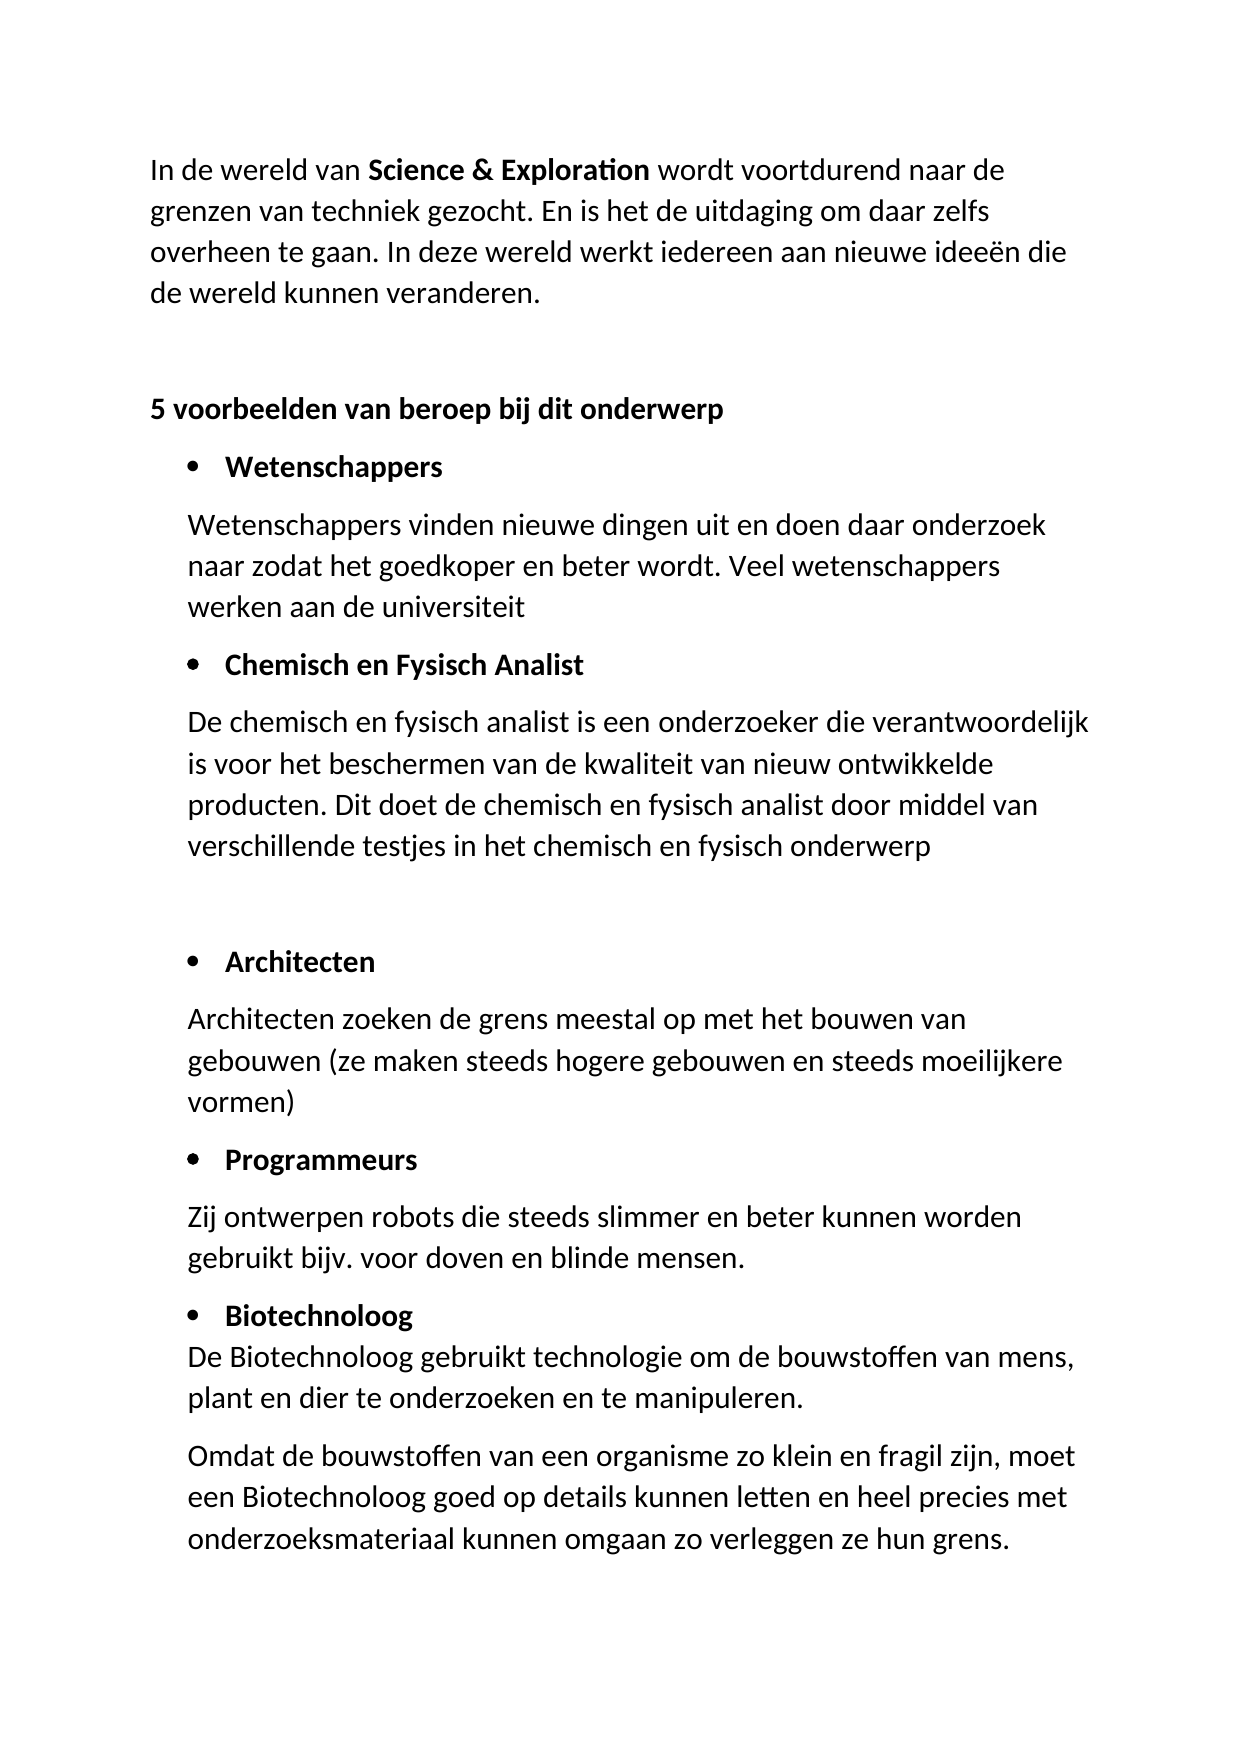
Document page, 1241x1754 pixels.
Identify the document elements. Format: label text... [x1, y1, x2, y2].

subtitle Biotechnoloog [187, 1296, 1090, 1334]
text Wetenschappers vinden nieuwe dingen uit en doen daar onderzoek naar zodat het goedkoper en beter wordt. Veel wetenschappers werken aan de universiteit [187, 505, 1090, 625]
list Architecten [187, 942, 1090, 980]
text De Biotechnoloog gebruikt technologie om de bouwstoffen van mens, plant en dier te onderzoeken en te manipuleren. [187, 1337, 1090, 1417]
list Programmeurs [187, 1139, 1090, 1178]
text In de wereld van Science & Exploration wordt voortdurend naar de grenzen van techniek gezocht. En is het de uitdaging om daar zelfs overheen te gaan. In deze wereld werkt iedereen aan nieuwe ideeën die de wereld kunnen veranderen. [150, 150, 1090, 312]
list Wetenschappers [187, 447, 1090, 485]
list Chemisch en Fysisch Analist [187, 645, 1090, 683]
text Omdat de bouwstoffen van een organisme zo klein en fragil zijn, moet een Biotechnoloog goed op details kunnen letten en heel precies met onderzoeksmateriaal kunnen omgaan zo verleggen ze hun grens. [187, 1436, 1090, 1557]
text Zij ontwerpen robots die steeds slimmer en beter kunnen worden gebruikt bijv. voor doven en blinde mensen. [187, 1197, 1090, 1277]
text Architecten zoeken de grens meestal op met het bouwen van gebouwen (ze maken steeds hogere gebouwen en steeds moeilijkere vormen) [187, 999, 1090, 1120]
text 5 voorbeelden van beroep bij dit onderwerp [150, 389, 1090, 427]
text De chemisch en fysisch analist is een onderzoeker die verantwoordelijk is voor het beschermen van de kwaliteit van nieuw ontwikkelde producten. Dit doet de chemisch en fysisch analist door middel van verschillende testjes in het chemisch en fysisch onderwerp [187, 703, 1090, 864]
